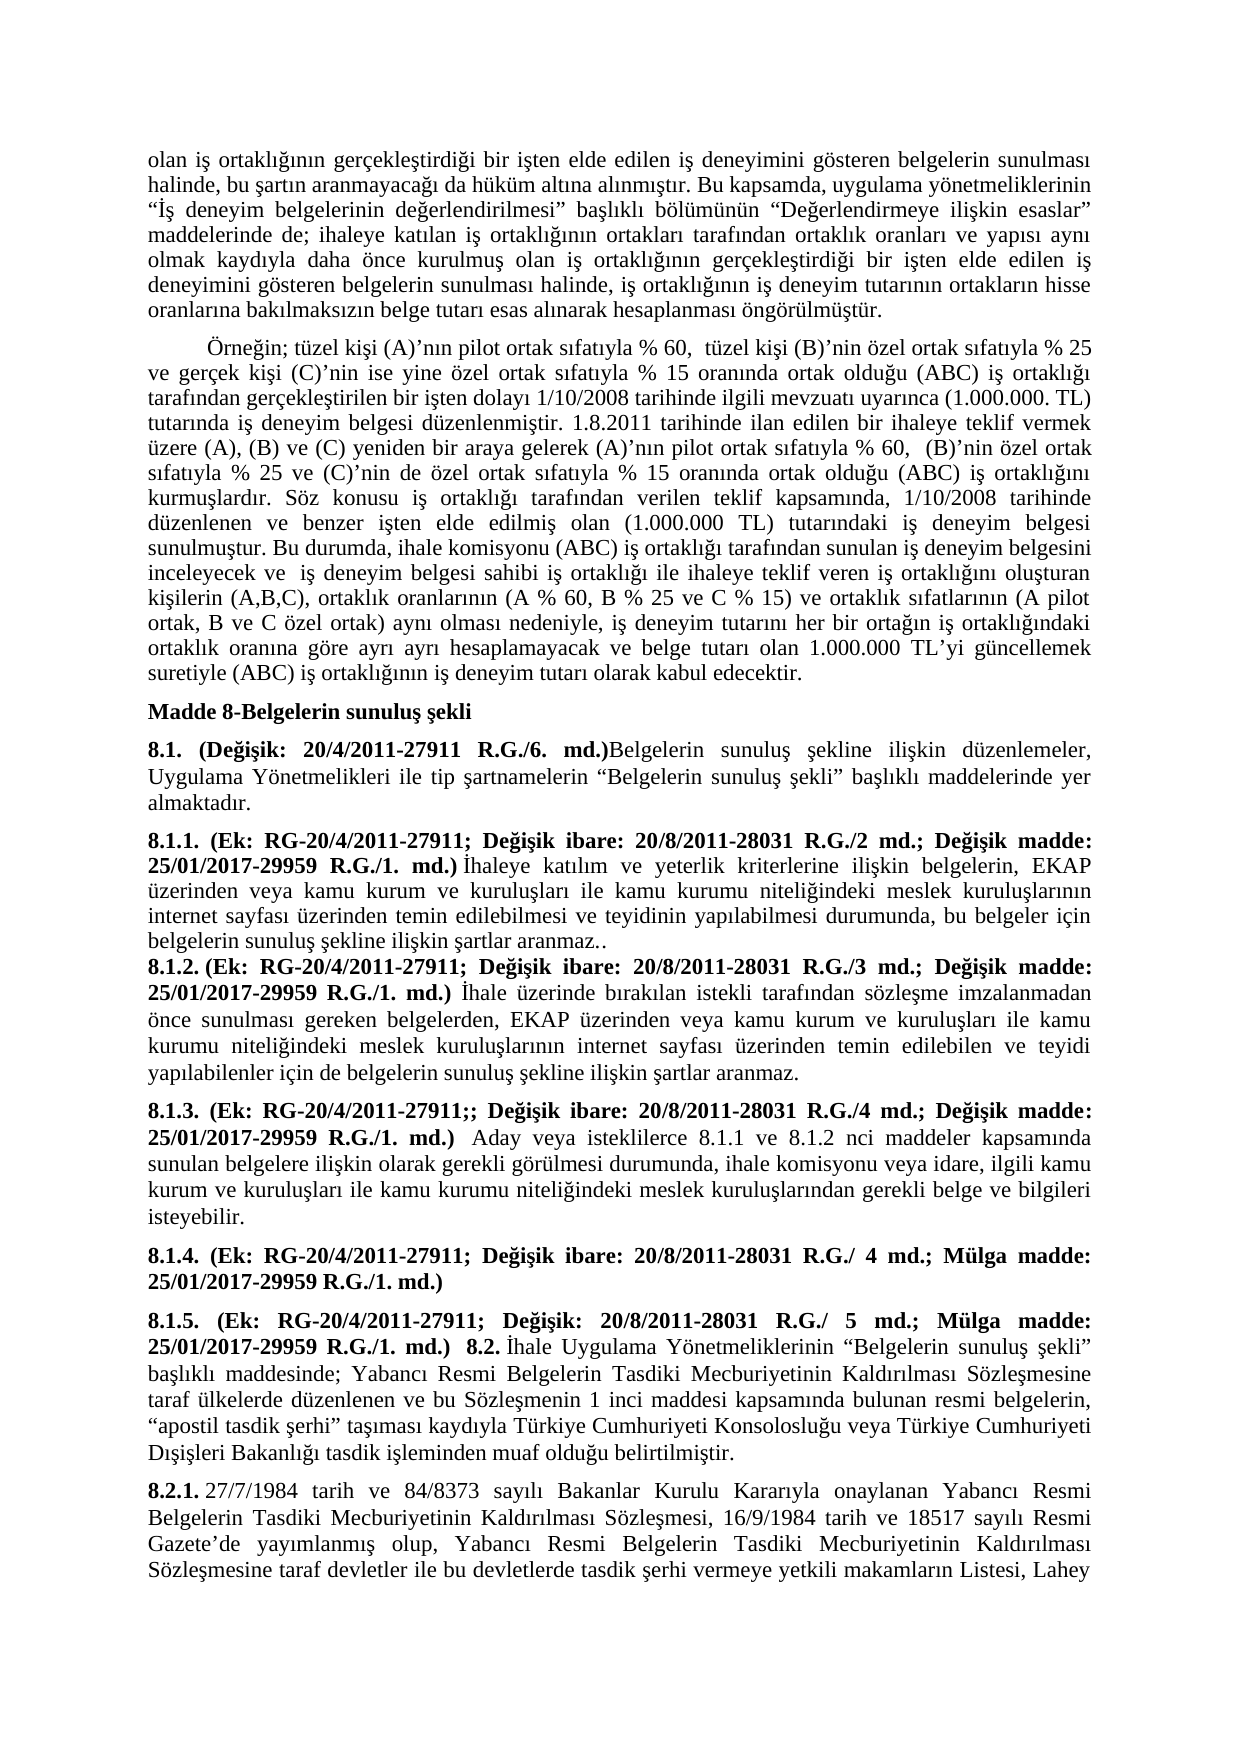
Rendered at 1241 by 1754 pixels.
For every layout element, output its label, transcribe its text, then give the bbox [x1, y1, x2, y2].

text 8.1. (Değişik: 20/4/2011-27911 R.G./6. md.)Belgelerin sunuluş şekline ilişkin düzenlemeler, Uygulama Yönetmelikleri ile tip şartnamelerin “Belgelerin sunuluş şekli” başlıklı maddelerinde yer almaktadır. [148, 737, 1092, 816]
text Madde 8-Belgelerin sunuluş şekli [148, 698, 1092, 724]
text 8.1.5. (Ek: RG-20/4/2011-27911; Değişik: 20/8/2011-28031 R.G./ 5 md.; Mülga madde: 25/01/2017-29959 R.G./1. md.) 8.2. İhale Uygulama Yönetmeliklerinin “Belgelerin sunuluş şekli” başlıklı maddesinde; Yabancı Resmi Belgelerin Tasdiki Mecburiyetinin Kaldırılması Sözleşmesine taraf ülkelerde düzenlenen ve bu Sözleşmenin 1 inci maddesi kapsamında bulunan resmi belgelerin, “apostil tasdik şerhi” taşıması kaydıyla Türkiye Cumhuriyeti Konsolosluğu veya Türkiye Cumhuriyeti Dışişleri Bakanlığı tasdik işleminden muaf olduğu belirtilmiştir. [148, 1307, 1092, 1465]
text 8.1.4. (Ek: RG-20/4/2011-27911; Değişik ibare: 20/8/2011-28031 R.G./ 4 md.; Mülga madde: 25/01/2017-29959 R.G./1. md.) [148, 1242, 1092, 1294]
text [148, 1477, 1092, 1583]
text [148, 148, 1092, 323]
text 8.1.3. (Ek: RG-20/4/2011-27911;; Değişik ibare: 20/8/2011-28031 R.G./4 md.; Değişik madde: 25/01/2017-29959 R.G./1. md.) Aday veya isteklilerce 8.1.1 ve 8.1.2 nci maddeler kapsamında sunulan belgelere ilişkin olarak gerekli görülmesi durumunda, ihale komisyonu veya idare, ilgili kamu kurum ve kuruluşları ile kamu kurumu niteliğindeki meslek kuruluşlarından gerekli belge ve bilgileri isteyebilir. [148, 1097, 1092, 1229]
text Örneğin; tüzel kişi (A)’nın pilot ortak sıfatıyla % 60, tüzel kişi (B)’nin özel ortak sıfatıyla % 25 ve gerçek kişi (C)’nin ise yine özel ortak sıfatıyla % 15 oranında ortak olduğu (ABC) iş ortaklığı tarafından gerçekleştirilen bir işten dolayı 1/10/2008 tarihinde ilgili mevzuatı uyarınca (1.000.000. TL) tutarında iş deneyim belgesi düzenlenmiştir. 1.8.2011 tarihinde ilan edilen bir ihaleye teklif vermek üzere (A), (B) ve (C) yeniden bir araya gelerek (A)’nın pilot ortak sıfatıyla % 60, (B)’nin özel ortak sıfatıyla % 25 ve (C)’nin de özel ortak sıfatıyla % 15 oranında ortak olduğu (ABC) iş ortaklığını kurmuşlardır. Söz konusu iş ortaklığı tarafından verilen teklif kapsamında, 1/10/2008 tarihinde düzenlenen ve benzer işten elde edilmiş olan (1.000.000 TL) tutarındaki iş deneyim belgesi sunulmuştur. Bu durumda, ihale komisyonu (ABC) iş ortaklığı tarafından sunulan iş deneyim belgesini inceleyecek ve iş deneyim belgesi sahibi iş ortaklığı ile ihaleye teklif veren iş ortaklığını oluşturan kişilerin (A,B,C), ortaklık oranlarının (A % 60, B % 25 ve C % 15) ve ortaklık sıfatlarının (A pilot ortak, B ve C özel ortak) aynı olması nedeniyle, iş deneyim tutarını her bir ortağın iş ortaklığındaki ortaklık oranına göre ayrı ayrı hesaplamayacak ve belge tutarı olan 1.000.000 TL’yi güncellemek suretiyle (ABC) iş ortaklığının iş deneyim tutarı olarak kabul edecektir. [148, 335, 1092, 685]
text 8.1.1. (Ek: RG-20/4/2011-27911; Değişik ibare: 20/8/2011-28031 R.G./2 md.; Değişik madde: 25/01/2017-29959 R.G./1. md.) İhaleye katılım ve yeterlik kriterlerine ilişkin belgelerin, EKAP üzerinden veya kamu kurum ve kuruluşları ile kamu kurumu niteliğindeki meslek kuruluşlarının internet sayfası üzerinden temin edilebilmesi ve teyidinin yapılabilmesi durumunda, bu belgeler için belgelerin sunuluş şekline ilişkin şartlar aranmaz.. [148, 828, 1092, 953]
text 8.1.2. (Ek: RG-20/4/2011-27911; Değişik ibare: 20/8/2011-28031 R.G./3 md.; Değişik madde: 25/01/2017-29959 R.G./1. md.) İhale üzerinde bırakılan istekli tarafından sözleşme imzalanmadan önce sunulması gereken belgelerden, EKAP üzerinden veya kamu kurum ve kuruluşları ile kamu kurumu niteliğindeki meslek kuruluşlarının internet sayfası üzerinden temin edilebilen ve teyidi yapılabilenler için de belgelerin sunuluş şekline ilişkin şartlar aranmaz. [148, 953, 1092, 1085]
